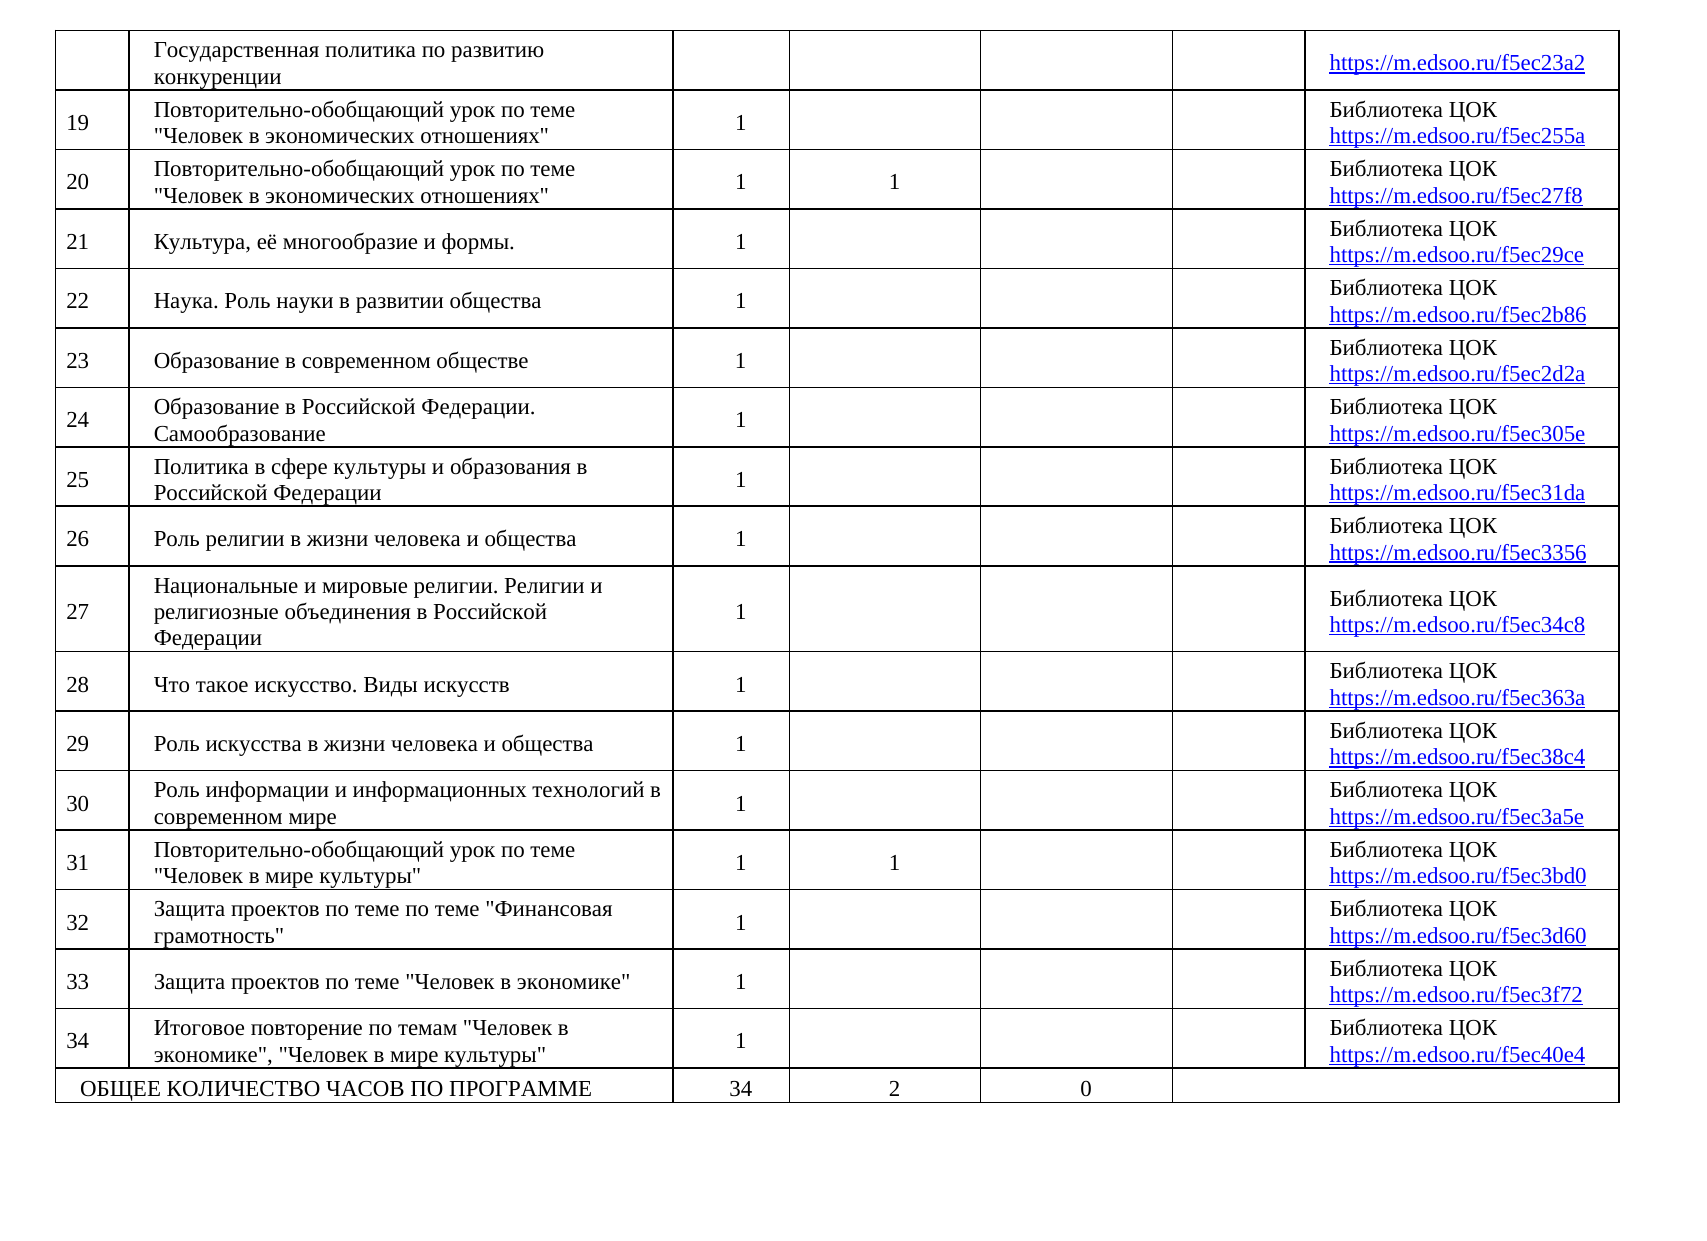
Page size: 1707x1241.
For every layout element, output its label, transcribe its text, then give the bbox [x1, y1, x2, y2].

table_cell [981, 329, 1172, 386]
table_cell 1 [674, 210, 789, 267]
table_cell 1 [674, 150, 789, 208]
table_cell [130, 31, 672, 89]
table_cell 1 [674, 1009, 789, 1067]
table_cell Библиотека ЦОК https://m.edsoo.ru/f5ec29ce [1306, 210, 1618, 267]
table_cell [1173, 329, 1304, 386]
table_cell [981, 388, 1172, 446]
table_cell Повторительно-обобщающий урок по теме "Человек в экономических отношениях" [130, 150, 672, 208]
table_cell Библиотека ЦОК https://m.edsoo.ru/f5ec38c4 [1306, 712, 1618, 770]
table_cell 26 [56, 507, 128, 565]
table_cell [790, 388, 980, 446]
table_cell 1 [674, 652, 789, 710]
table_cell [981, 712, 1172, 770]
table_cell [1173, 567, 1304, 651]
table_cell 34 [674, 1069, 789, 1102]
table_cell [981, 269, 1172, 327]
table_cell 1 [674, 448, 789, 505]
table_cell 24 [56, 388, 128, 446]
table_cell 1 [674, 91, 789, 148]
table_cell [981, 448, 1172, 505]
table_cell [1173, 831, 1304, 889]
table_cell [981, 771, 1172, 829]
table_cell [790, 1009, 980, 1067]
table_cell Библиотека ЦОК https://m.edsoo.ru/f5ec3a5e [1306, 771, 1618, 829]
table_cell [981, 1009, 1172, 1067]
table_cell Повторительно-обобщающий урок по теме "Человек в мире культуры" [130, 831, 672, 889]
table_cell Библиотека ЦОК https://m.edsoo.ru/f5ec2d2a [1306, 329, 1618, 386]
table_cell [1173, 1009, 1304, 1067]
table_cell [981, 507, 1172, 565]
table_cell [790, 507, 980, 565]
table_cell 30 [56, 771, 128, 829]
table_cell 23 [56, 329, 128, 386]
table_cell 1 [674, 712, 789, 770]
table_cell [981, 31, 1172, 89]
table_cell [790, 210, 980, 267]
table_cell [1173, 890, 1304, 948]
table_cell Библиотека ЦОК https://m.edsoo.ru/f5ec3bd0 [1306, 831, 1618, 889]
table_cell Политика в сфере культуры и образования в Российской Федерации [130, 448, 672, 505]
table_cell 1 [674, 388, 789, 446]
table_cell 1 [674, 567, 789, 651]
table_cell 21 [56, 210, 128, 267]
table_cell Защита проектов по теме по теме "Финансовая грамотность" [130, 890, 672, 948]
table_cell [790, 771, 980, 829]
table_cell 22 [56, 269, 128, 327]
table_cell [981, 831, 1172, 889]
table_cell 32 [56, 890, 128, 948]
table_cell Библиотека ЦОК https://m.edsoo.ru/f5ec255a [1306, 91, 1618, 148]
table_cell Защита проектов по теме "Человек в экономике" [130, 950, 672, 1008]
table_cell Библиотека ЦОК https://m.edsoo.ru/f5ec3356 [1306, 507, 1618, 565]
table_cell 1 [790, 831, 980, 889]
table_cell Библиотека ЦОК https://m.edsoo.ru/f5ec40e4 [1306, 1009, 1618, 1067]
table_cell 27 [56, 567, 128, 651]
table_cell [790, 448, 980, 505]
table_cell [1173, 31, 1304, 89]
table_cell [1173, 507, 1304, 565]
table_cell 29 [56, 712, 128, 770]
table_cell Библиотека ЦОК https://m.edsoo.ru/f5ec34c8 [1306, 567, 1618, 651]
table_cell [981, 91, 1172, 148]
table_cell Повторительно-обобщающий урок по теме "Человек в экономических отношениях" [130, 91, 672, 148]
table_cell Библиотека ЦОК https://m.edsoo.ru/f5ec2b86 [1306, 269, 1618, 327]
table_cell [981, 567, 1172, 651]
table_cell Библиотека ЦОК https://m.edsoo.ru/f5ec31da [1306, 448, 1618, 505]
table_cell Образование в Российской Федерации. Самообразование [130, 388, 672, 446]
table_cell 34 [56, 1009, 128, 1067]
table_cell [790, 712, 980, 770]
table_cell Библиотека ЦОК https://m.edsoo.ru/f5ec363a [1306, 652, 1618, 710]
table_cell Библиотека ЦОК https://m.edsoo.ru/f5ec3f72 [1306, 950, 1618, 1008]
table_cell Роль религии в жизни человека и общества [130, 507, 672, 565]
table_cell 25 [56, 448, 128, 505]
table_cell [790, 950, 980, 1008]
table_cell Итоговое повторение по темам "Человек в экономике", "Человек в мире культуры" [130, 1009, 672, 1067]
table_cell 2 [790, 1069, 980, 1102]
table_cell [1173, 210, 1304, 267]
table_cell [790, 567, 980, 651]
table_cell 19 [56, 91, 128, 148]
table_cell [1173, 448, 1304, 505]
table_cell ОБЩЕЕ КОЛИЧЕСТВО ЧАСОВ ПО ПРОГРАММЕ [56, 1069, 672, 1102]
table_cell 20 [56, 150, 128, 208]
table_cell Библиотека ЦОК https://m.edsoo.ru/f5ec3d60 [1306, 890, 1618, 948]
table_cell [790, 269, 980, 327]
table_cell [1173, 388, 1304, 446]
table_cell [790, 31, 980, 89]
table_cell Наука. Роль науки в развитии общества [130, 269, 672, 327]
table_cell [1306, 31, 1618, 89]
table_cell Библиотека ЦОК https://m.edsoo.ru/f5ec27f8 [1306, 150, 1618, 208]
table_cell Роль искусства в жизни человека и общества [130, 712, 672, 770]
table_cell 1 [674, 890, 789, 948]
table_cell 1 [674, 950, 789, 1008]
table_cell Культура, её многообразие и формы. [130, 210, 672, 267]
table_cell [1173, 150, 1304, 208]
table_cell [790, 91, 980, 148]
table_cell 1 [674, 771, 789, 829]
table_cell Библиотека ЦОК https://m.edsoo.ru/f5ec305e [1306, 388, 1618, 446]
table_cell [1173, 269, 1304, 327]
table_cell 28 [56, 652, 128, 710]
table_cell Роль информации и информационных технологий в современном мире [130, 771, 672, 829]
table_cell [981, 890, 1172, 948]
table_cell 18 [56, 31, 128, 89]
table_cell [790, 652, 980, 710]
table_cell 1 [790, 150, 980, 208]
table_cell 0 [981, 1069, 1172, 1102]
table_cell 1 [674, 507, 789, 565]
table_cell [1173, 712, 1304, 770]
table_cell [1173, 91, 1304, 148]
table_cell 33 [56, 950, 128, 1008]
table_cell [981, 950, 1172, 1008]
table_cell [981, 210, 1172, 267]
table_cell [1173, 652, 1304, 710]
table_cell [1173, 771, 1304, 829]
table_cell [790, 329, 980, 386]
table_cell [981, 150, 1172, 208]
table_cell [790, 890, 980, 948]
table_cell 1 [674, 831, 789, 889]
table_cell [981, 652, 1172, 710]
table_cell 1 [674, 31, 789, 89]
table_cell Что такое искусство. Виды искусств [130, 652, 672, 710]
table_cell 1 [674, 329, 789, 386]
table_cell [1173, 950, 1304, 1008]
table_cell Национальные и мировые религии. Религии и религиозные объединения в Российской Федерации [130, 567, 672, 651]
table_cell 31 [56, 831, 128, 889]
table_cell 1 [674, 269, 789, 327]
table_cell Образование в современном обществе [130, 329, 672, 386]
table_cell [1173, 1069, 1618, 1102]
